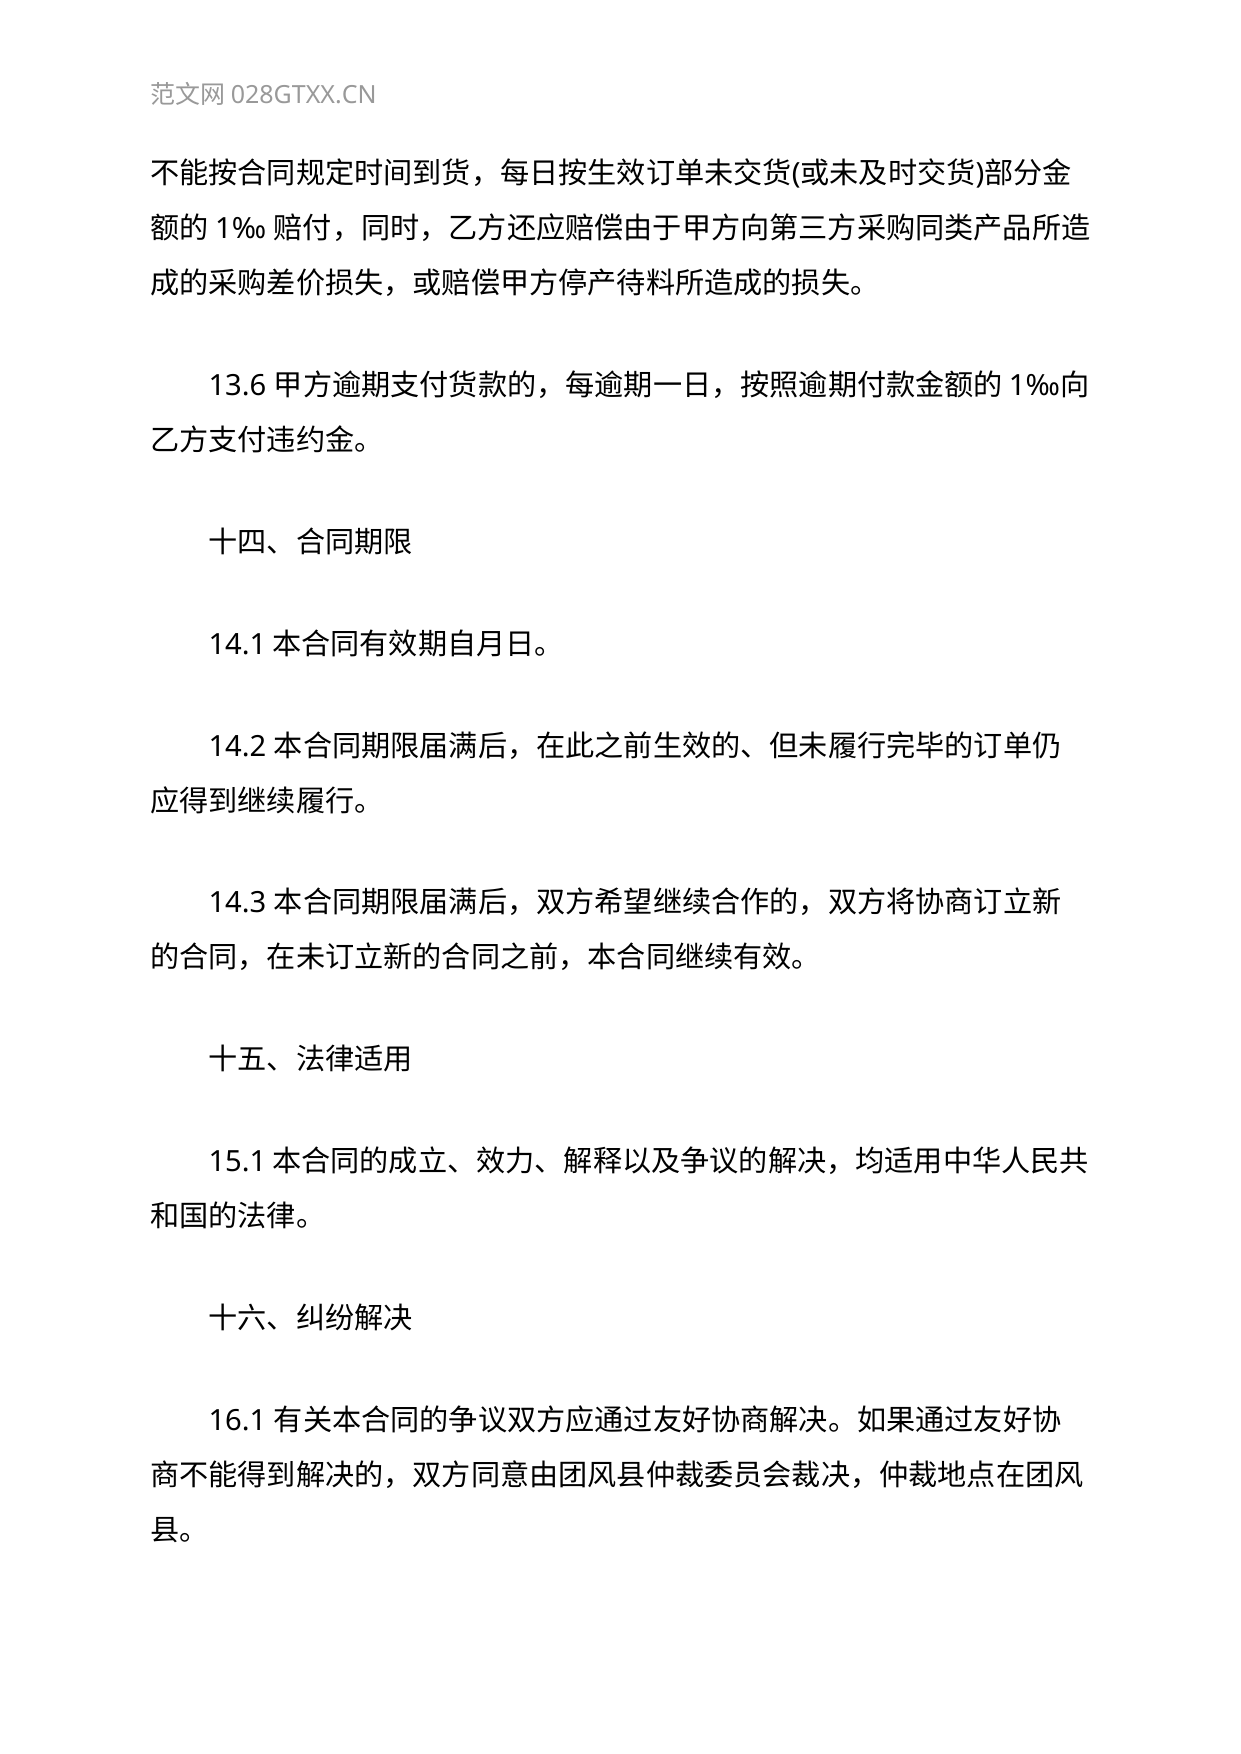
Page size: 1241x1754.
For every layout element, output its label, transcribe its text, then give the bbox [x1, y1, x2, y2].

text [150, 150, 1090, 302]
text 13.6 甲方逾期支付货款的，每逾期一日，按照逾期付款金额的1‰向乙方支付违约金。 [150, 362, 1090, 459]
text 十六、纠纷解决 [150, 1294, 1090, 1337]
text 14.2 本合同期限届满后，在此之前生效的、但未履行完毕的订单仍应得到继续履行。 [150, 722, 1090, 819]
text 16.1 有关本合同的争议双方应通过友好协商解决。如果通过友好协商不能得到解决的，双方同意由团风县仲裁委员会裁决，仲裁地点在团风县。 [150, 1396, 1090, 1548]
text 十五、法律适用 [150, 1036, 1090, 1078]
text 十四、合同期限 [150, 518, 1090, 561]
text 14.1本合同有效期自月日。 [150, 620, 1090, 663]
text 14.3 本合同期限届满后，双方希望继续合作的，双方将协商订立新的合同，在未订立新的合同之前，本合同继续有效。 [150, 879, 1090, 976]
text 15.1本合同的成立、效力、解释以及争议的解决，均适用中华人民共和国的法律。 [150, 1138, 1090, 1235]
